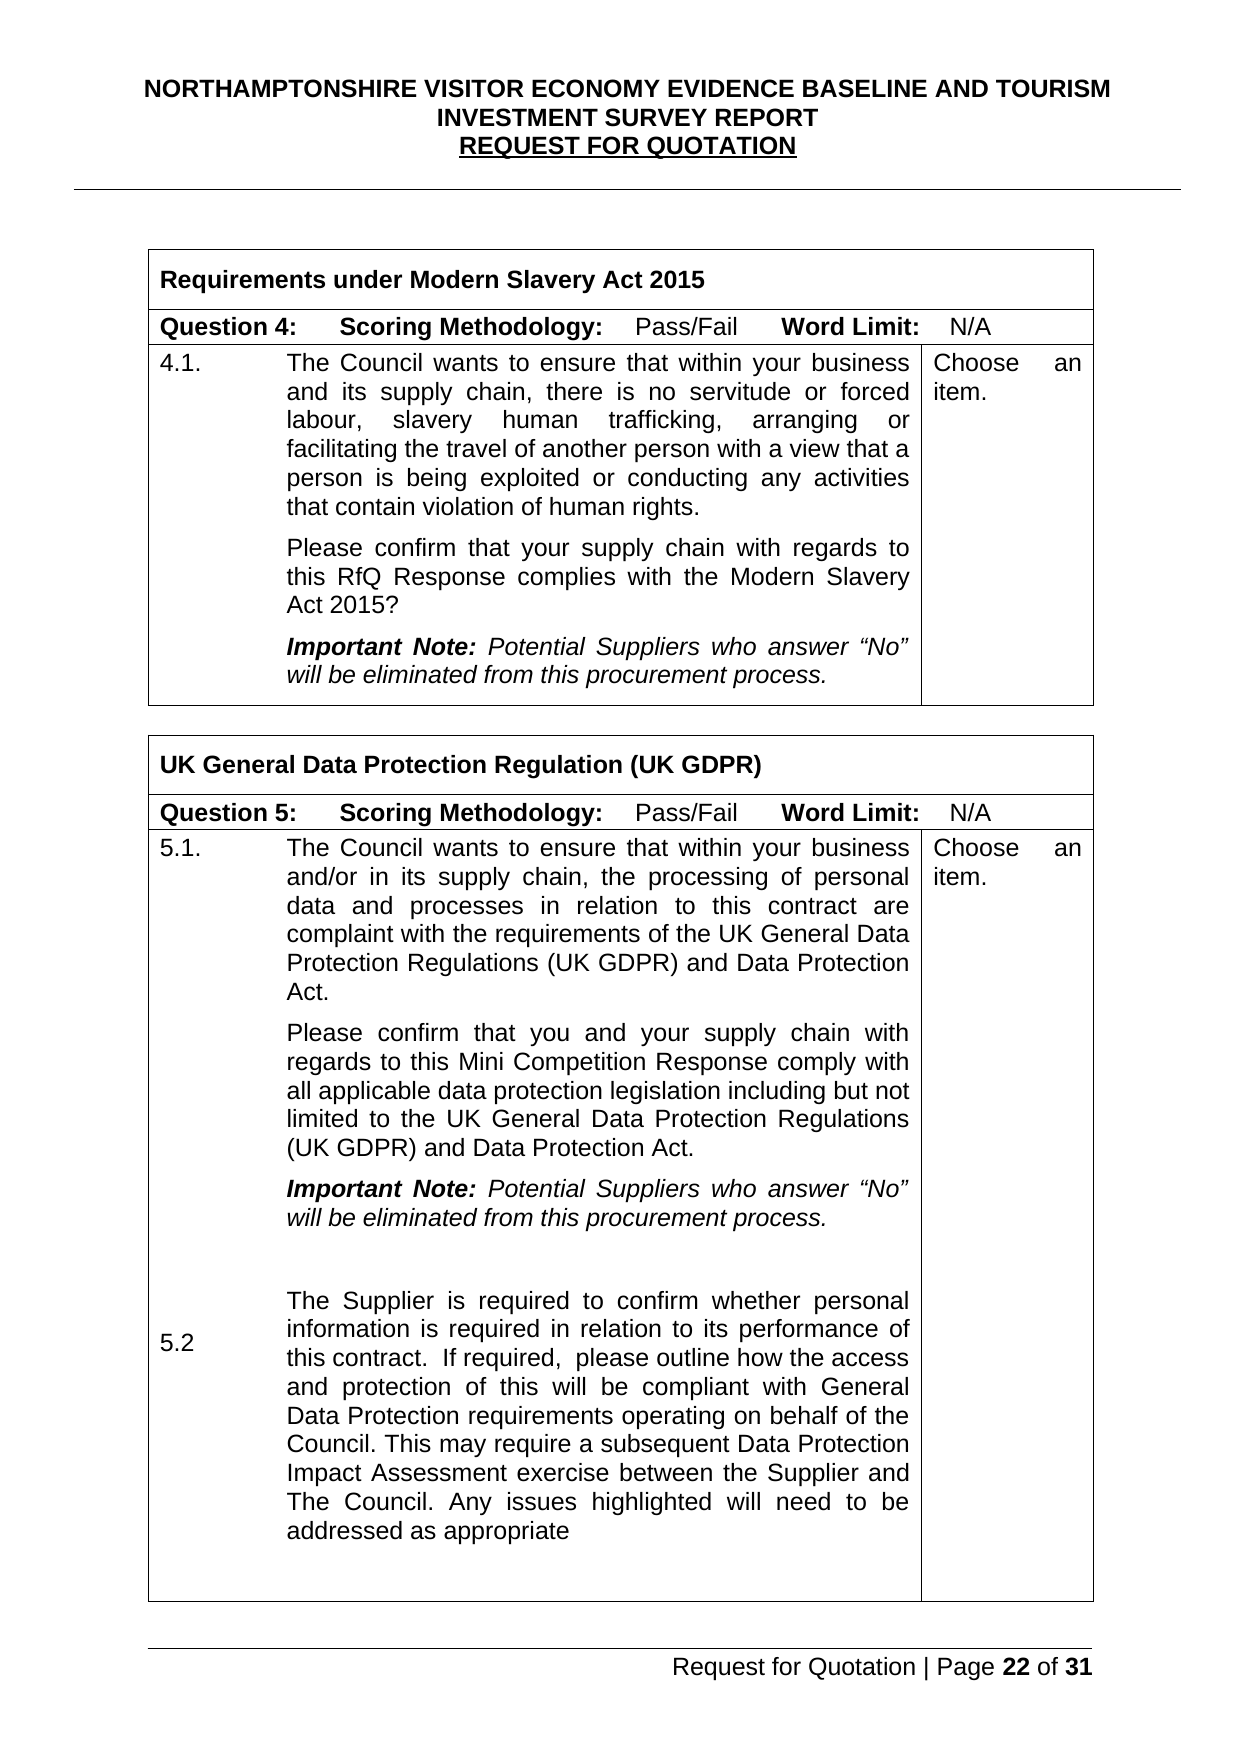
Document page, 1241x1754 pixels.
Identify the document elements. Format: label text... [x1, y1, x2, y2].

table_cell Scoring Methodology: [328, 795, 624, 829]
table_cell [922, 830, 1093, 1601]
table_cell Pass/Fail [624, 795, 770, 829]
table_cell The Council wants to ensure that within your business and its supply chain, there is no servitude or forced labour, slavery human trafficking, arranging or facilitating the travel of another person with a view that a person is being exploited or conducting any activities that contain violation of human rights. Please confirm that your supply chain with regards to this RfQ Response complies with the Modern Slavery Act 2015? Important Note: Potential Suppliers who answer “No” will be eliminated from this procurement process. [275, 345, 921, 705]
table_header UK General Data Protection Regulation (UK GDPR) [149, 736, 1093, 793]
table_header Requirements under Modern Slavery Act 2015 [149, 250, 1093, 308]
table_cell Question 5: [149, 795, 328, 829]
table_cell [922, 345, 1093, 705]
table_cell N/A [938, 310, 1093, 344]
table_cell Pass/Fail [624, 310, 770, 344]
table_cell The Council wants to ensure that within your business and/or in its supply chain, the processing of personal data and processes in relation to this contract are complaint with the requirements of the UK General Data Protection Regulations (UK GDPR) and Data Protection Act. Please confirm that you and your supply chain with regards to this Mini Competition Response comply with all applicable data protection legislation including but not limited to the UK General Data Protection Regulations (UK GDPR) and Data Protection Act. Important Note: Potential Suppliers who answer “No” will be eliminated from this procurement process. The Supplier is required to confirm whether personal information is required in relation to its performance of this contract. If required, please outline how the access and protection of this will be compliant with General Data Protection requirements operating on behalf of the Council. This may require a subsequent Data Protection Impact Assessment exercise between the Supplier and The Council. Any issues highlighted will need to be addressed as appropriate [275, 830, 921, 1601]
table_cell Word Limit: [770, 795, 938, 829]
table_cell Question 4: [149, 310, 328, 344]
table_cell Word Limit: [770, 310, 938, 344]
table_cell 4.1. [149, 345, 275, 705]
table_cell Scoring Methodology: [328, 310, 624, 344]
table_cell 5.1. 5.2 [149, 830, 275, 1601]
table_cell N/A [938, 795, 1093, 829]
